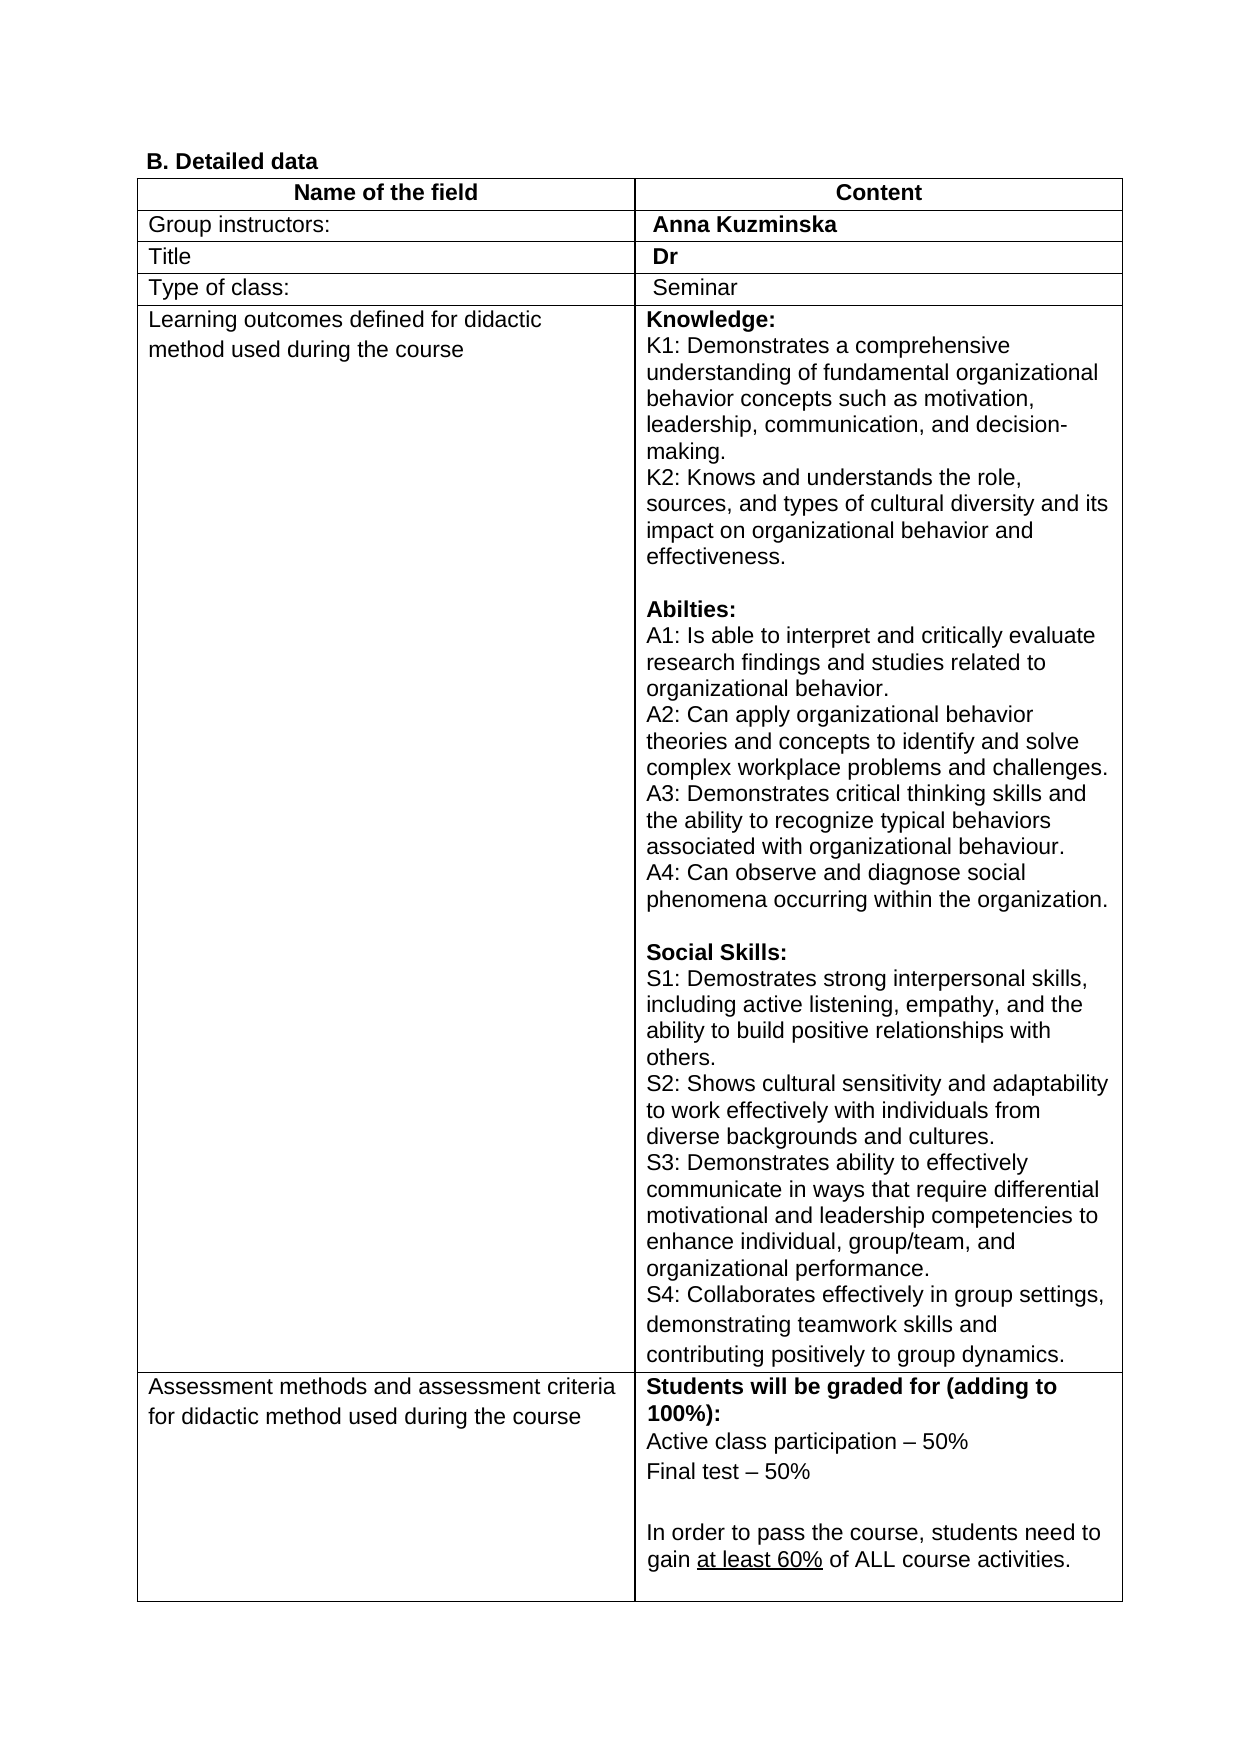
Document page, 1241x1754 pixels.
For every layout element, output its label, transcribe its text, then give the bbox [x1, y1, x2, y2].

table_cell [138, 1373, 634, 1601]
table_cell Group instructors: [138, 211, 634, 241]
table_header Name of the field [138, 179, 634, 209]
table_cell Anna Kuzminska [636, 211, 1122, 241]
table_cell Knowledge: K1: Demonstrates a comprehensive understanding of fundamental organizational behavior concepts such as motivation, leadership, communication, and decision-making. K2: Knows and understands the role, sources, and types of cultural diversity and its impact on organizational behavior and effectiveness. Abilties: A1: Is able to interpret and critically evaluate research findings and studies related to organizational behavior. A2: Can apply organizational behavior theories and concepts to identify and solve complex workplace problems and challenges. A3: Demonstrates critical thinking skills and the ability to recognize typical behaviors associated with organizational behaviour. A4: Can observe and diagnose social phenomena occurring within the organization. Social Skills: S1: Demostrates strong interpersonal skills, including active listening, empathy, and the ability to build positive relationships with others. S2: Shows cultural sensitivity and adaptability to work effectively with individuals from diverse backgrounds and cultures. S3: Demonstrates ability to effectively communicate in ways that require differential motivational and leadership competencies to enhance individual, group/team, and organizational performance. S4: Collaborates effectively in group settings, demonstrating teamwork skills and contributing positively to group dynamics. [636, 306, 1122, 1372]
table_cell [636, 1373, 1122, 1601]
table_cell Learning outcomes defined for didactic method used during the course [138, 306, 634, 1372]
table_cell Type of class: [138, 274, 634, 304]
text B. Detailed data [146, 148, 1093, 174]
table_cell Seminar [636, 274, 1122, 304]
table_cell Title [138, 242, 634, 273]
table_header Content [636, 179, 1122, 209]
table_cell Dr [636, 242, 1122, 273]
